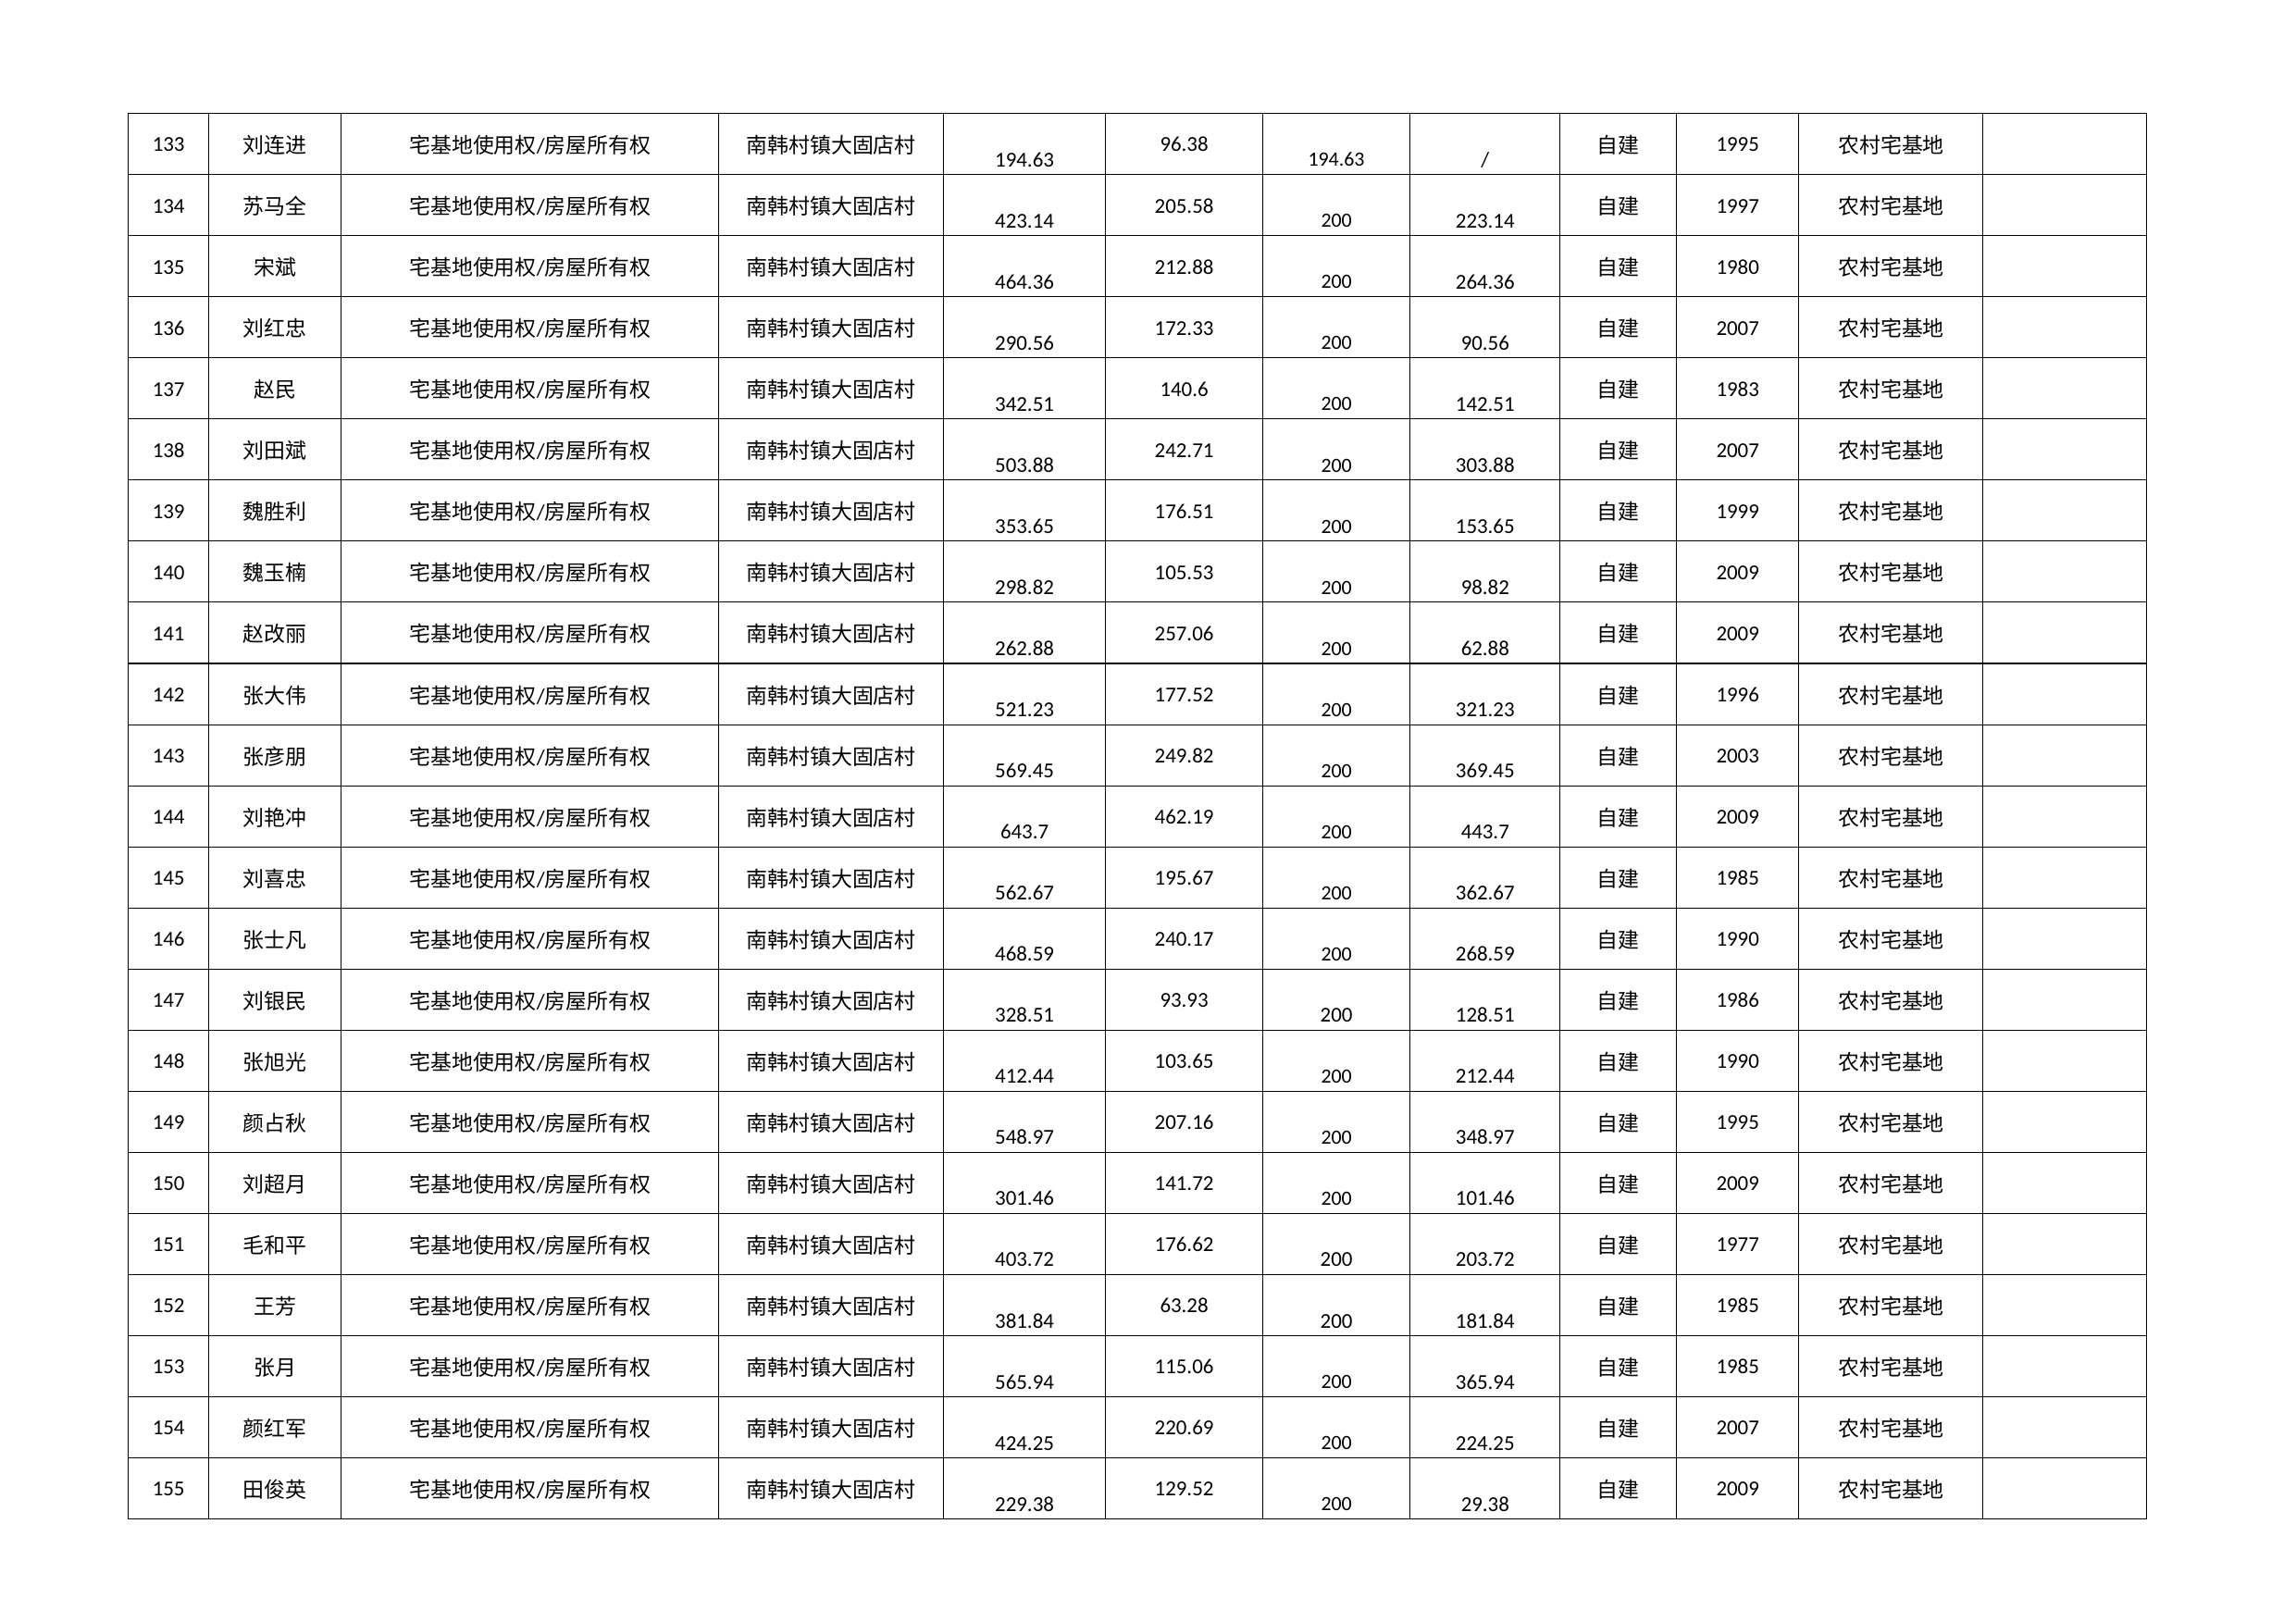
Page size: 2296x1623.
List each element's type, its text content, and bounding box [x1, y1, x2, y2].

table_cell 93.93 [1106, 970, 1262, 1030]
table_cell 141 [129, 602, 208, 663]
table_cell 自建 [1560, 175, 1676, 235]
table_cell 宅基地使用权/房屋所有权 [341, 541, 718, 601]
table_cell 200 [1263, 175, 1409, 235]
table_cell 135 [129, 236, 208, 296]
table_cell 自建 [1560, 358, 1676, 418]
table_cell 自建 [1560, 1458, 1676, 1518]
table_cell 自建 [1560, 1336, 1676, 1396]
table_cell [1983, 297, 2146, 357]
table_cell 农村宅基地 [1799, 1458, 1982, 1518]
table_cell 200 [1263, 1336, 1409, 1396]
table_cell [1983, 909, 2146, 969]
table_cell 宅基地使用权/房屋所有权 [341, 970, 718, 1030]
table_cell 宅基地使用权/房屋所有权 [341, 787, 718, 846]
table_cell 农村宅基地 [1799, 725, 1982, 785]
table_cell 147 [129, 970, 208, 1030]
table_cell 宅基地使用权/房屋所有权 [341, 175, 718, 235]
table_cell 200 [1263, 236, 1409, 296]
table_cell 321.23 [1410, 664, 1559, 724]
table_cell 200 [1263, 909, 1409, 969]
table_cell 宅基地使用权/房屋所有权 [341, 1458, 718, 1518]
table_cell 1997 [1677, 175, 1798, 235]
table_cell 1983 [1677, 358, 1798, 418]
table_cell 142.51 [1410, 358, 1559, 418]
table_cell 颜占秋 [209, 1092, 341, 1152]
table_cell 200 [1263, 297, 1409, 357]
table_cell 1999 [1677, 480, 1798, 540]
table_cell 2009 [1677, 787, 1798, 846]
table_cell 200 [1263, 1092, 1409, 1152]
table_cell 176.62 [1106, 1214, 1262, 1274]
table_cell 自建 [1560, 419, 1676, 479]
table_cell 自建 [1560, 236, 1676, 296]
table_cell [1983, 602, 2146, 663]
table_cell 农村宅基地 [1799, 787, 1982, 846]
table_cell 自建 [1560, 297, 1676, 357]
table_cell 南韩村镇大固店村 [719, 1031, 943, 1091]
table_cell 153 [129, 1336, 208, 1396]
table_cell 南韩村镇大固店村 [719, 1153, 943, 1213]
table_cell 268.59 [1410, 909, 1559, 969]
table_cell 548.97 [944, 1092, 1105, 1152]
table_cell 200 [1263, 541, 1409, 601]
table_cell 刘银民 [209, 970, 341, 1030]
table_cell 农村宅基地 [1799, 175, 1982, 235]
table_cell 毛和平 [209, 1214, 341, 1274]
table_cell 南韩村镇大固店村 [719, 787, 943, 846]
table_cell 150 [129, 1153, 208, 1213]
table_cell 136 [129, 297, 208, 357]
table_cell 自建 [1560, 114, 1676, 174]
table_cell 1980 [1677, 236, 1798, 296]
table_cell 468.59 [944, 909, 1105, 969]
table_cell 刘艳冲 [209, 787, 341, 846]
table_cell 农村宅基地 [1799, 1092, 1982, 1152]
table_cell 362.67 [1410, 848, 1559, 908]
table_cell 194.63 [944, 114, 1105, 174]
table_cell 南韩村镇大固店村 [719, 297, 943, 357]
table_cell 刘田斌 [209, 419, 341, 479]
table_cell 194.63 [1263, 114, 1409, 174]
table_cell / [1410, 114, 1559, 174]
table_cell 462.19 [1106, 787, 1262, 846]
table_cell [1983, 1458, 2146, 1518]
table_cell 1985 [1677, 1275, 1798, 1335]
table_cell 农村宅基地 [1799, 664, 1982, 724]
table_cell 宅基地使用权/房屋所有权 [341, 664, 718, 724]
table_cell 1985 [1677, 1336, 1798, 1396]
table_cell [1983, 419, 2146, 479]
table_cell 207.16 [1106, 1092, 1262, 1152]
table_cell 南韩村镇大固店村 [719, 1336, 943, 1396]
table_cell 宅基地使用权/房屋所有权 [341, 1092, 718, 1152]
table_cell 200 [1263, 358, 1409, 418]
table_cell 刘红忠 [209, 297, 341, 357]
table_cell 南韩村镇大固店村 [719, 970, 943, 1030]
table_cell 自建 [1560, 970, 1676, 1030]
table_cell 宅基地使用权/房屋所有权 [341, 602, 718, 663]
table_cell 212.44 [1410, 1031, 1559, 1091]
table_cell 宅基地使用权/房屋所有权 [341, 1275, 718, 1335]
table_cell 62.88 [1410, 602, 1559, 663]
table_cell 宅基地使用权/房屋所有权 [341, 1214, 718, 1274]
table_cell 203.72 [1410, 1214, 1559, 1274]
table_cell 249.82 [1106, 725, 1262, 785]
table_cell 南韩村镇大固店村 [719, 725, 943, 785]
table_cell 南韩村镇大固店村 [719, 1397, 943, 1457]
table_cell 2009 [1677, 1153, 1798, 1213]
table_cell 200 [1263, 602, 1409, 663]
table_cell 212.88 [1106, 236, 1262, 296]
table_cell [1983, 175, 2146, 235]
table_cell 南韩村镇大固店村 [719, 541, 943, 601]
table_cell 90.56 [1410, 297, 1559, 357]
table_cell 南韩村镇大固店村 [719, 358, 943, 418]
table_cell 200 [1263, 848, 1409, 908]
table_cell 172.33 [1106, 297, 1262, 357]
table_cell 农村宅基地 [1799, 909, 1982, 969]
table_cell 149 [129, 1092, 208, 1152]
table_cell 298.82 [944, 541, 1105, 601]
table_cell 自建 [1560, 1275, 1676, 1335]
table_cell 443.7 [1410, 787, 1559, 846]
table_cell 自建 [1560, 1031, 1676, 1091]
table_cell [1983, 1153, 2146, 1213]
table_cell 200 [1263, 1397, 1409, 1457]
table_cell 144 [129, 787, 208, 846]
table_cell 宅基地使用权/房屋所有权 [341, 1397, 718, 1457]
table_cell 自建 [1560, 1214, 1676, 1274]
table_cell 赵改丽 [209, 602, 341, 663]
table_cell 101.46 [1410, 1153, 1559, 1213]
table_cell 南韩村镇大固店村 [719, 909, 943, 969]
table_cell 宅基地使用权/房屋所有权 [341, 909, 718, 969]
table_cell 南韩村镇大固店村 [719, 114, 943, 174]
table_cell 宅基地使用权/房屋所有权 [341, 725, 718, 785]
table_cell 643.7 [944, 787, 1105, 846]
table_cell 412.44 [944, 1031, 1105, 1091]
table_cell 464.36 [944, 236, 1105, 296]
table_cell 301.46 [944, 1153, 1105, 1213]
table_cell 143 [129, 725, 208, 785]
table_cell 自建 [1560, 1397, 1676, 1457]
table_cell 自建 [1560, 664, 1676, 724]
table_cell 200 [1263, 1214, 1409, 1274]
table_cell 2007 [1677, 419, 1798, 479]
table_cell 133 [129, 114, 208, 174]
table_cell 宅基地使用权/房屋所有权 [341, 297, 718, 357]
table_cell 303.88 [1410, 419, 1559, 479]
table_cell 自建 [1560, 787, 1676, 846]
table_cell 565.94 [944, 1336, 1105, 1396]
table_cell 2007 [1677, 297, 1798, 357]
table_cell 181.84 [1410, 1275, 1559, 1335]
table_cell 205.58 [1106, 175, 1262, 235]
table_cell 63.28 [1106, 1275, 1262, 1335]
table_cell 151 [129, 1214, 208, 1274]
table_cell 146 [129, 909, 208, 969]
table_cell 2003 [1677, 725, 1798, 785]
table_cell 刘超月 [209, 1153, 341, 1213]
table_cell 145 [129, 848, 208, 908]
table_cell [1983, 970, 2146, 1030]
table_cell 2009 [1677, 1458, 1798, 1518]
table_cell [1983, 1214, 2146, 1274]
table_cell 148 [129, 1031, 208, 1091]
table_cell 农村宅基地 [1799, 1214, 1982, 1274]
table_cell 农村宅基地 [1799, 419, 1982, 479]
table_cell 农村宅基地 [1799, 297, 1982, 357]
table_cell 115.06 [1106, 1336, 1262, 1396]
table_cell 155 [129, 1458, 208, 1518]
table_cell 农村宅基地 [1799, 236, 1982, 296]
table_cell 宅基地使用权/房屋所有权 [341, 1031, 718, 1091]
table_cell 224.25 [1410, 1397, 1559, 1457]
table_cell 503.88 [944, 419, 1105, 479]
table_cell 宅基地使用权/房屋所有权 [341, 848, 718, 908]
table_cell 1996 [1677, 664, 1798, 724]
table_cell 240.17 [1106, 909, 1262, 969]
table_cell 宅基地使用权/房屋所有权 [341, 358, 718, 418]
table_cell 1990 [1677, 909, 1798, 969]
table_cell 1986 [1677, 970, 1798, 1030]
table_cell 南韩村镇大固店村 [719, 1092, 943, 1152]
table_cell 南韩村镇大固店村 [719, 602, 943, 663]
table_cell 139 [129, 480, 208, 540]
table_cell 142 [129, 664, 208, 724]
table_cell 195.67 [1106, 848, 1262, 908]
table_cell 141.72 [1106, 1153, 1262, 1213]
table_cell 140 [129, 541, 208, 601]
table_cell 200 [1263, 1031, 1409, 1091]
table_cell 562.67 [944, 848, 1105, 908]
table_cell 423.14 [944, 175, 1105, 235]
table_cell 南韩村镇大固店村 [719, 236, 943, 296]
table_cell 98.82 [1410, 541, 1559, 601]
table_cell 365.94 [1410, 1336, 1559, 1396]
table_cell [1983, 664, 2146, 724]
table_cell 农村宅基地 [1799, 1031, 1982, 1091]
table_cell 王芳 [209, 1275, 341, 1335]
table_cell 134 [129, 175, 208, 235]
table_cell 200 [1263, 419, 1409, 479]
table_cell 南韩村镇大固店村 [719, 848, 943, 908]
table_cell [1983, 1397, 2146, 1457]
table_cell 140.6 [1106, 358, 1262, 418]
table_cell 农村宅基地 [1799, 1153, 1982, 1213]
table_cell 1990 [1677, 1031, 1798, 1091]
table_cell 521.23 [944, 664, 1105, 724]
table_cell 农村宅基地 [1799, 1336, 1982, 1396]
table_cell 南韩村镇大固店村 [719, 419, 943, 479]
table_cell 154 [129, 1397, 208, 1457]
table_cell 177.52 [1106, 664, 1262, 724]
table_cell [1983, 541, 2146, 601]
table_cell 颜红军 [209, 1397, 341, 1457]
table_cell 自建 [1560, 602, 1676, 663]
table_cell 403.72 [944, 1214, 1105, 1274]
table_cell 刘喜忠 [209, 848, 341, 908]
table_cell 宅基地使用权/房屋所有权 [341, 480, 718, 540]
table_cell 264.36 [1410, 236, 1559, 296]
table_cell 105.53 [1106, 541, 1262, 601]
table_cell 魏玉楠 [209, 541, 341, 601]
table_cell 宅基地使用权/房屋所有权 [341, 236, 718, 296]
table_cell 328.51 [944, 970, 1105, 1030]
table_cell 353.65 [944, 480, 1105, 540]
table_cell 220.69 [1106, 1397, 1262, 1457]
table_cell 2009 [1677, 602, 1798, 663]
table_cell 农村宅基地 [1799, 480, 1982, 540]
table_cell 张旭光 [209, 1031, 341, 1091]
table_cell 苏马全 [209, 175, 341, 235]
table_cell 魏胜利 [209, 480, 341, 540]
table_cell 348.97 [1410, 1092, 1559, 1152]
table_cell 200 [1263, 787, 1409, 846]
table_cell [1983, 1092, 2146, 1152]
table_cell 南韩村镇大固店村 [719, 1214, 943, 1274]
table_cell 1985 [1677, 848, 1798, 908]
table_cell 农村宅基地 [1799, 970, 1982, 1030]
table_cell 200 [1263, 725, 1409, 785]
table_cell 自建 [1560, 1092, 1676, 1152]
table_cell 200 [1263, 970, 1409, 1030]
table_cell 153.65 [1410, 480, 1559, 540]
table_cell 自建 [1560, 848, 1676, 908]
table_cell 200 [1263, 664, 1409, 724]
table_cell 农村宅基地 [1799, 1397, 1982, 1457]
table_cell 369.45 [1410, 725, 1559, 785]
table_cell 128.51 [1410, 970, 1559, 1030]
table_cell 自建 [1560, 725, 1676, 785]
table_cell 1977 [1677, 1214, 1798, 1274]
table_cell 129.52 [1106, 1458, 1262, 1518]
table_cell [1983, 787, 2146, 846]
table_cell [1983, 1275, 2146, 1335]
table_cell [1983, 480, 2146, 540]
table_cell 农村宅基地 [1799, 1275, 1982, 1335]
table_cell [1983, 848, 2146, 908]
table_cell 农村宅基地 [1799, 358, 1982, 418]
table_cell [1983, 1031, 2146, 1091]
table_cell 张月 [209, 1336, 341, 1396]
table_cell 南韩村镇大固店村 [719, 480, 943, 540]
table_cell 南韩村镇大固店村 [719, 175, 943, 235]
table_cell 张士凡 [209, 909, 341, 969]
table_cell 29.38 [1410, 1458, 1559, 1518]
table_cell [1983, 114, 2146, 174]
table_cell 381.84 [944, 1275, 1105, 1335]
table_cell 103.65 [1106, 1031, 1262, 1091]
table_cell 田俊英 [209, 1458, 341, 1518]
table_cell 262.88 [944, 602, 1105, 663]
table_cell 200 [1263, 480, 1409, 540]
table_cell 1995 [1677, 1092, 1798, 1152]
table_cell 2007 [1677, 1397, 1798, 1457]
table_cell 刘连进 [209, 114, 341, 174]
table_cell 南韩村镇大固店村 [719, 664, 943, 724]
table_cell [1983, 358, 2146, 418]
table_cell [1983, 236, 2146, 296]
table_cell 宋斌 [209, 236, 341, 296]
table_cell 138 [129, 419, 208, 479]
table_cell 南韩村镇大固店村 [719, 1275, 943, 1335]
table_cell 自建 [1560, 1153, 1676, 1213]
table_cell 200 [1263, 1458, 1409, 1518]
table_cell 229.38 [944, 1458, 1105, 1518]
table_cell 宅基地使用权/房屋所有权 [341, 114, 718, 174]
table_cell 宅基地使用权/房屋所有权 [341, 419, 718, 479]
table_cell 257.06 [1106, 602, 1262, 663]
table_cell [1983, 725, 2146, 785]
table_cell 424.25 [944, 1397, 1105, 1457]
table_cell 张大伟 [209, 664, 341, 724]
table_cell 张彦朋 [209, 725, 341, 785]
table_cell 200 [1263, 1153, 1409, 1213]
table_cell 农村宅基地 [1799, 541, 1982, 601]
table_cell 137 [129, 358, 208, 418]
table_cell [1983, 1336, 2146, 1396]
table_cell 96.38 [1106, 114, 1262, 174]
table_cell 宅基地使用权/房屋所有权 [341, 1153, 718, 1213]
table_cell 农村宅基地 [1799, 114, 1982, 174]
table_cell 569.45 [944, 725, 1105, 785]
table_cell 2009 [1677, 541, 1798, 601]
table_cell 赵民 [209, 358, 341, 418]
table_cell 南韩村镇大固店村 [719, 1458, 943, 1518]
table_cell 农村宅基地 [1799, 848, 1982, 908]
table_cell 自建 [1560, 480, 1676, 540]
table_cell 342.51 [944, 358, 1105, 418]
table_cell 自建 [1560, 909, 1676, 969]
table_cell 农村宅基地 [1799, 602, 1982, 663]
table_cell 223.14 [1410, 175, 1559, 235]
table_cell 242.71 [1106, 419, 1262, 479]
table_cell 200 [1263, 1275, 1409, 1335]
table_cell 1995 [1677, 114, 1798, 174]
table_cell 宅基地使用权/房屋所有权 [341, 1336, 718, 1396]
table_cell 自建 [1560, 541, 1676, 601]
table_cell 176.51 [1106, 480, 1262, 540]
table_cell 290.56 [944, 297, 1105, 357]
table_cell 152 [129, 1275, 208, 1335]
